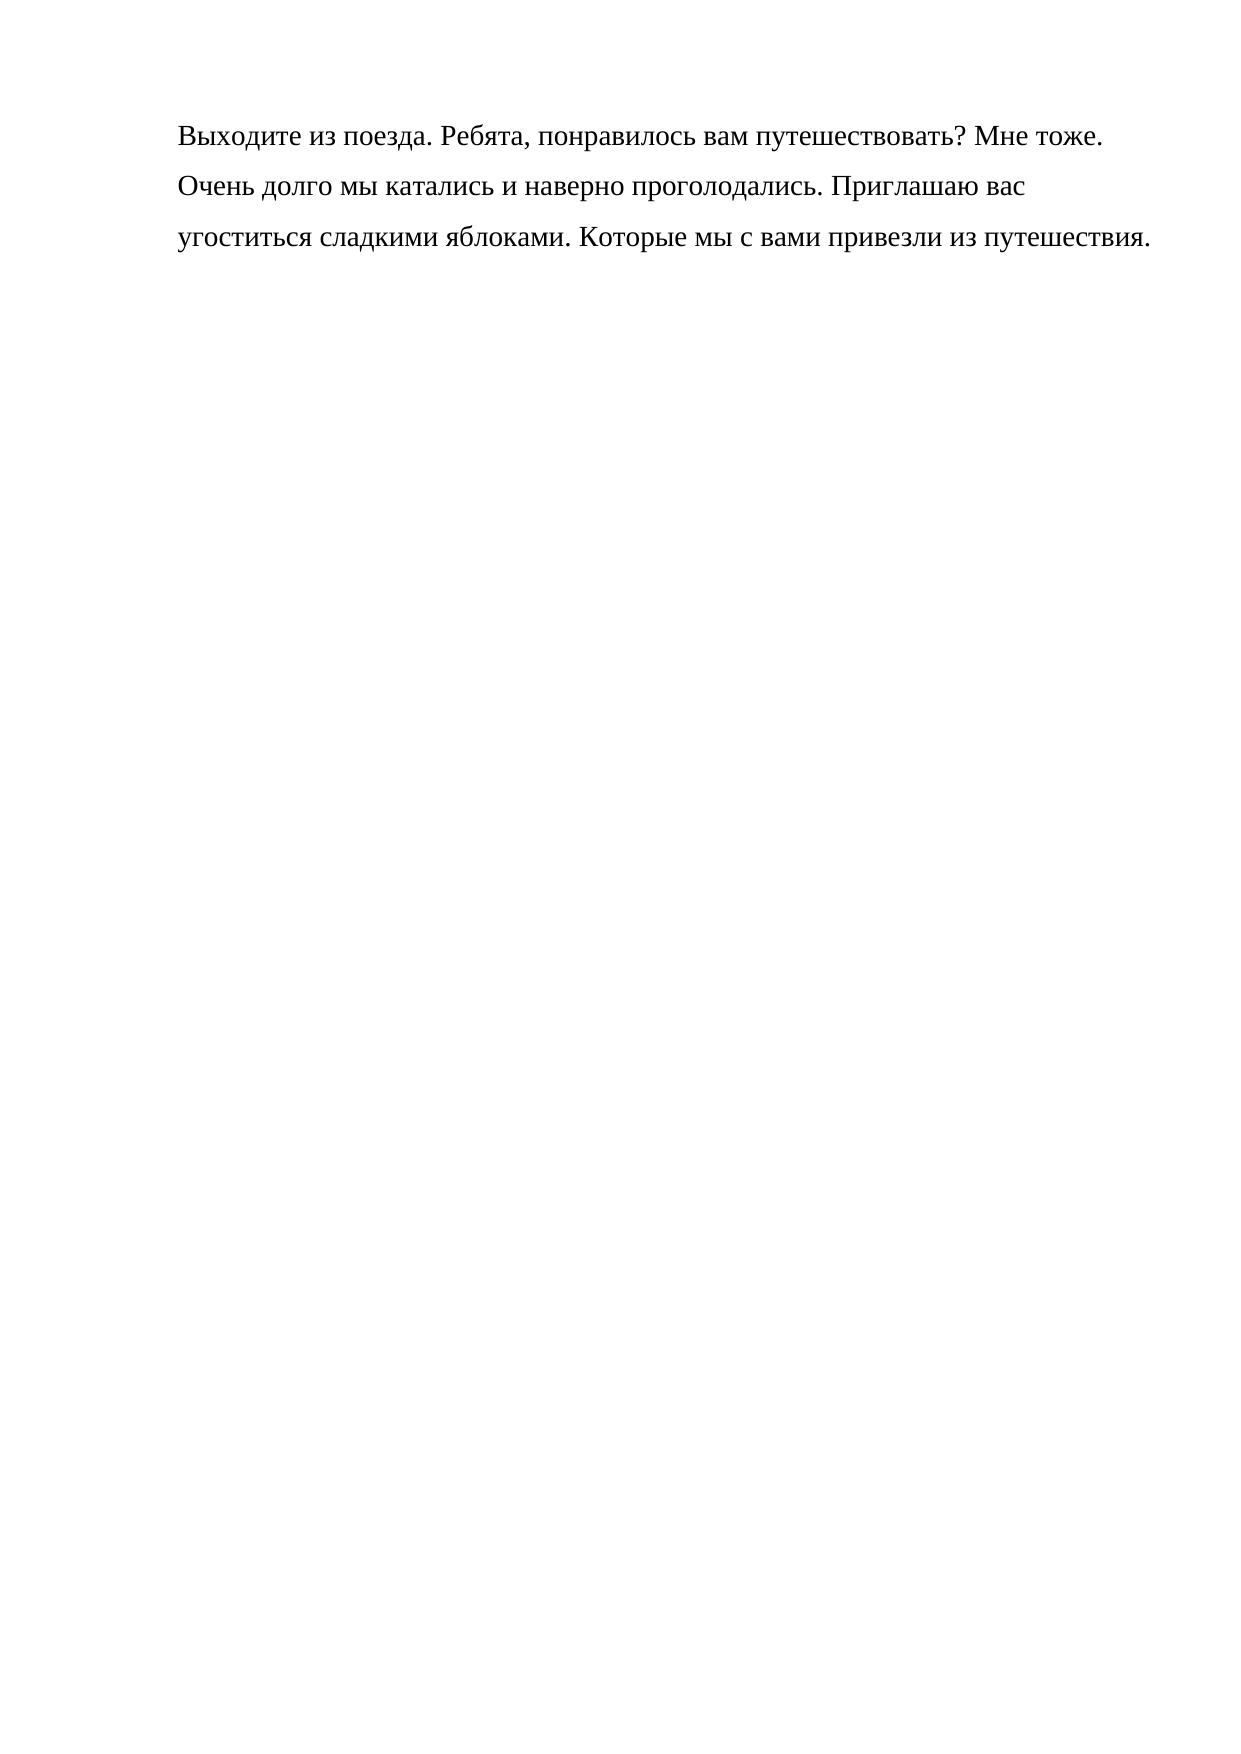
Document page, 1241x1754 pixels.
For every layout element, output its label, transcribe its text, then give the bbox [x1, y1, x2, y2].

text Выходите из поезда. Ребята, понравилось вам путешествовать? Мне тоже. Очень долго мы катались и наверно проголодались. Приглашаю вас угоститься сладкими яблоками. Которые мы с вами привезли из путешествия. [177, 118, 1152, 252]
